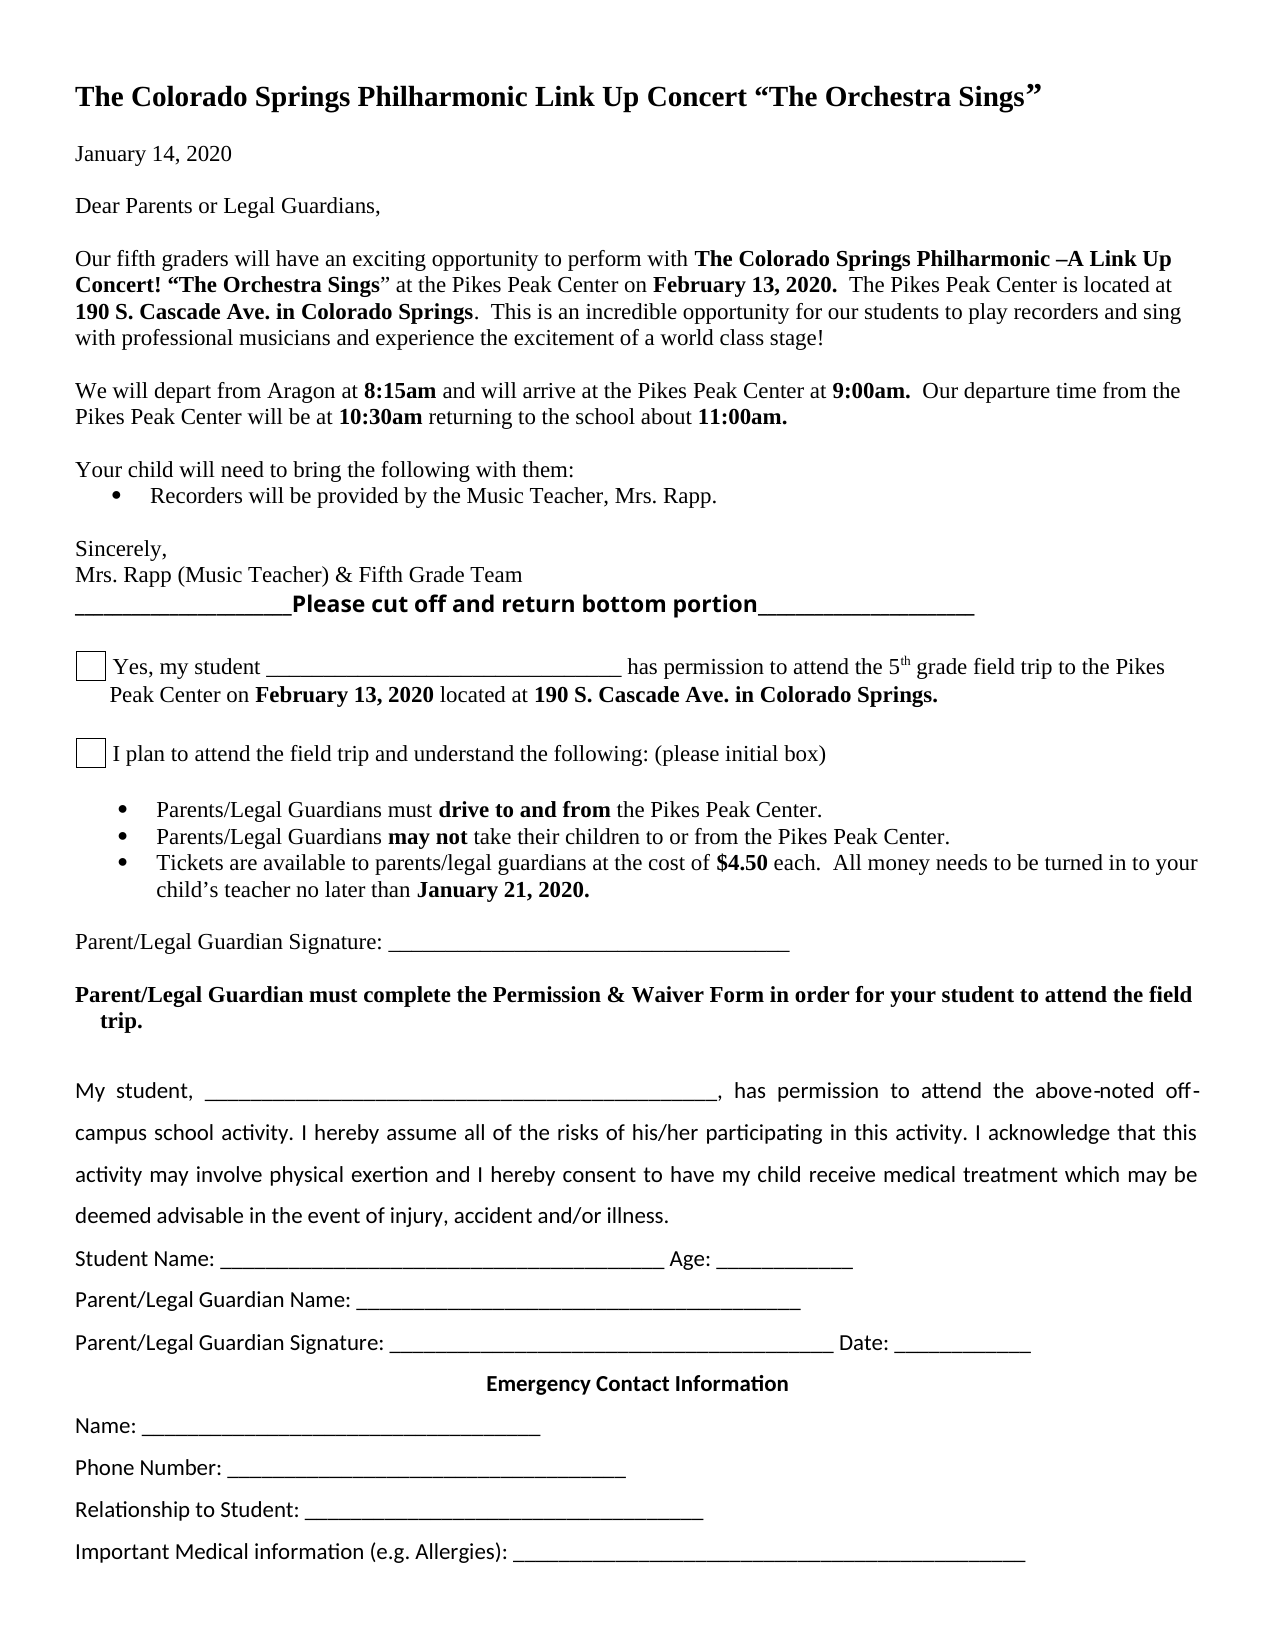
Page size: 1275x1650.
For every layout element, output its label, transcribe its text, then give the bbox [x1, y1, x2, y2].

text The Colorado Springs Philharmonic Link Up Concert “The Orchestra Sings” [75, 75, 1200, 113]
text Important Medical information (e.g. Allergies): _____________________________________________ [75, 1537, 1200, 1566]
list Tickets are available to parents/legal guardians at the cost of $4.50 each. All money needs to be turned in to your child’s teacher no later than January 21, 2020. [119, 849, 1200, 902]
text Your child will need to bring the following with them: [75, 456, 1200, 482]
text Yes, my student _______________________________ has permission to attend the 5th grade field trip to the Pikes [75, 650, 1200, 681]
text January 14, 2020 [75, 140, 1200, 166]
text Name: ___________________________________ [75, 1412, 1200, 1439]
text Parent/Legal Guardian must complete the Permission & Waiver Form in order for your student to attend the field trip. [75, 981, 1200, 1034]
text Parent/Legal Guardian Name: _______________________________________ [75, 1286, 1200, 1314]
list Recorders will be provided by the Music Teacher, Mrs. Rapp. [112, 482, 1200, 509]
text I plan to attend the field trip and understand the following: (please initial box) [75, 737, 1200, 768]
text Student Name: _______________________________________ Age: ____________ [75, 1244, 1200, 1272]
text My student, _____________________________________________, has permission to attend the above‐noted off‐campus school activity. I hereby assume all of the risks of his/her participating in this activity. I acknowledge that this activity may involve physical exertion and I hereby consent to have my child receive medical treatment which may be deemed advisable in the event of injury, accident and/or illness. [75, 1076, 1200, 1230]
text Our fifth graders will have an exciting opportunity to perform with The Colorado Springs Philharmonic –A Link Up Concert! “The Orchestra Sings” at the Pikes Peak Center on February 13, 2020. The Pikes Peak Center is located at 190 S. Cascade Ave. in Colorado Springs. This is an incredible opportunity for our students to play recorders and sing with professional musicians and experience the excitement of a world class stage! [75, 245, 1200, 351]
text Emergency Contact Information [75, 1369, 1200, 1398]
text Mrs. Rapp (Music Teacher) & Fifth Grade Team [75, 561, 1200, 588]
text Parent/Legal Guardian Signature: ___________________________________ [75, 928, 1200, 955]
text Relationship to Student: ___________________________________ [75, 1496, 1200, 1523]
text Phone Number: ___________________________________ [75, 1453, 1200, 1482]
list Parents/Legal Guardians may not take their children to or from the Pikes Peak Center. [119, 823, 1200, 849]
text Peak Center on February 13, 2020 located at 190 S. Cascade Ave. in Colorado Springs. [75, 681, 1200, 708]
text Parent/Legal Guardian Signature: _______________________________________ Date: ____________ [75, 1328, 1200, 1356]
text We will depart from Aragon at 8:15am and will arrive at the Pikes Peak Center at 9:00am. Our departure time from the Pikes Peak Center will be at 10:30am returning to the school about 11:00am. [75, 377, 1200, 429]
text Dear Parents or Legal Guardians, [75, 192, 1200, 219]
text _______________________Please cut off and return bottom portion_______________________ [75, 588, 1200, 619]
list Parents/Legal Guardians must drive to and from the Pikes Peak Center. [119, 797, 1200, 823]
text Sincerely, [75, 535, 1200, 561]
